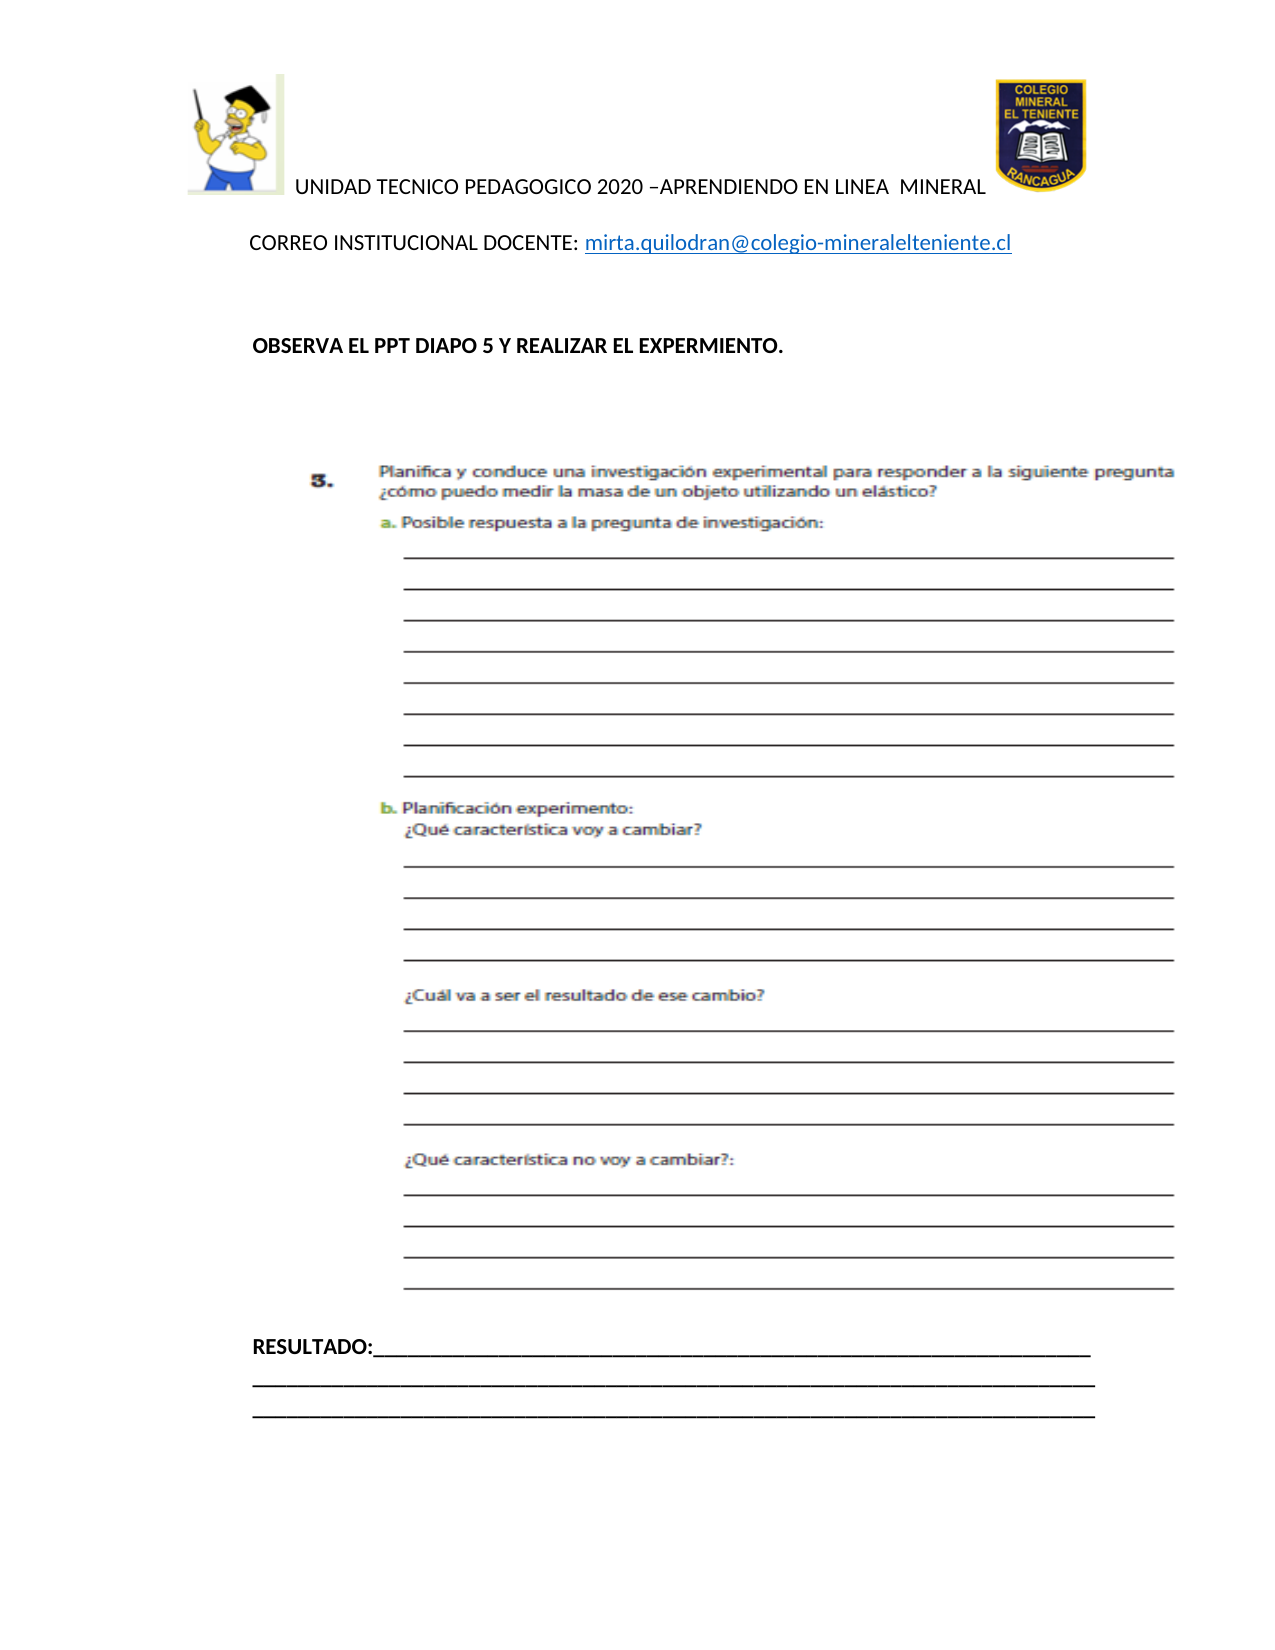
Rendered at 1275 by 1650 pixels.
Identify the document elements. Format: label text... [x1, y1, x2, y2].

list RESULTADO:___________________________________________________________________________________________________________________________________________________________________________________________________________________ [252, 1302, 1098, 1421]
list OBSERVA EL PPT DIAPO 5 Y REALIZAR EL EXPERMIENTO. [252, 331, 1098, 359]
picture [187, 74, 285, 195]
picture [252, 456, 1206, 1295]
picture [992, 73, 1091, 195]
